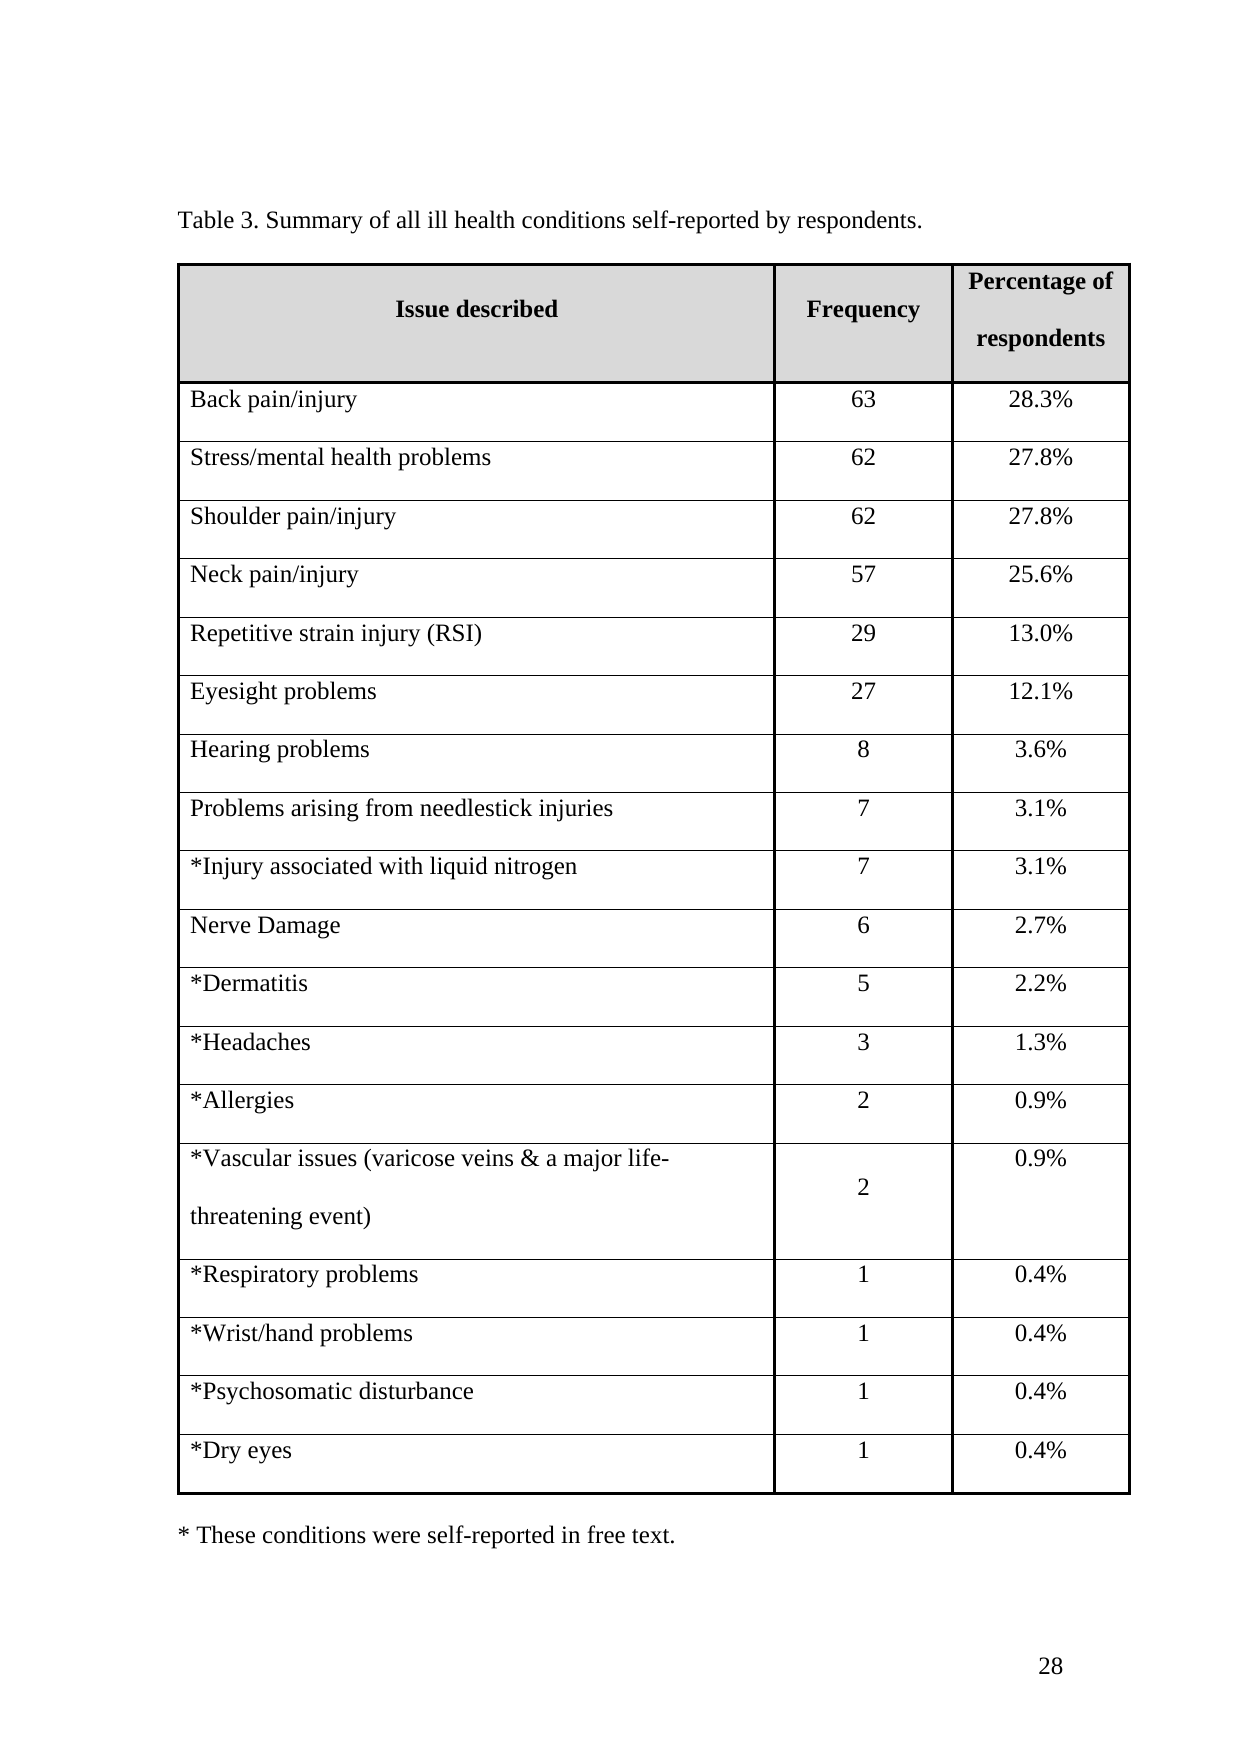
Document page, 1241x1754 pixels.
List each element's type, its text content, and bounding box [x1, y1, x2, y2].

table_cell 0.4% [954, 1435, 1128, 1492]
table_cell 62 [776, 501, 951, 558]
table_cell Back pain/injury [180, 384, 773, 441]
table_cell 2.2% [954, 968, 1128, 1026]
table_cell 5 [776, 968, 951, 1026]
table_cell *Respiratory problems [180, 1260, 773, 1317]
table_header Issue described [180, 266, 773, 381]
table_cell 3.6% [954, 735, 1128, 792]
table_header Percentage of respondents [954, 266, 1128, 381]
table_cell 57 [776, 559, 951, 617]
table_cell Neck pain/injury [180, 559, 773, 617]
text * These conditions were self-reported in free text. [177, 1520, 1063, 1549]
table_cell 2 [776, 1144, 951, 1258]
table_cell 25.6% [954, 559, 1128, 617]
table_cell Problems arising from needlestick injuries [180, 793, 773, 850]
table_cell 62 [776, 442, 951, 500]
table_cell 3.1% [954, 851, 1128, 909]
table_cell 0.4% [954, 1376, 1128, 1434]
table_cell 27.8% [954, 501, 1128, 558]
table_cell *Headaches [180, 1027, 773, 1084]
table_cell 8 [776, 735, 951, 792]
table_cell 1 [776, 1435, 951, 1492]
table_cell 13.0% [954, 618, 1128, 675]
table_cell 0.4% [954, 1318, 1128, 1375]
table_cell 6 [776, 910, 951, 967]
table_cell 0.9% [954, 1085, 1128, 1142]
table_cell 1 [776, 1318, 951, 1375]
table_cell Shoulder pain/injury [180, 501, 773, 558]
table_cell 12.1% [954, 676, 1128, 733]
table_cell 2.7% [954, 910, 1128, 967]
text Table 3. Summary of all ill health conditions self-reported by respondents. [177, 205, 1063, 234]
table_cell 7 [776, 793, 951, 850]
table_cell *Wrist/hand problems [180, 1318, 773, 1375]
table_cell *Vascular issues (varicose veins & a major life-threatening event) [180, 1144, 773, 1258]
table_header Frequency [776, 266, 951, 381]
table_cell *Psychosomatic disturbance [180, 1376, 773, 1434]
table_cell *Dry eyes [180, 1435, 773, 1492]
table_cell 3.1% [954, 793, 1128, 850]
table_cell 1 [776, 1376, 951, 1434]
table_cell *Injury associated with liquid nitrogen [180, 851, 773, 909]
table_cell 1 [776, 1260, 951, 1317]
table_cell Eyesight problems [180, 676, 773, 733]
table_cell *Allergies [180, 1085, 773, 1142]
table_cell 0.4% [954, 1260, 1128, 1317]
table_cell 63 [776, 384, 951, 441]
table_cell Stress/mental health problems [180, 442, 773, 500]
table_cell Repetitive strain injury (RSI) [180, 618, 773, 675]
table_cell 7 [776, 851, 951, 909]
table_cell 3 [776, 1027, 951, 1084]
table_cell Nerve Damage [180, 910, 773, 967]
table_cell 2 [776, 1085, 951, 1142]
table_cell 1.3% [954, 1027, 1128, 1084]
table_cell *Dermatitis [180, 968, 773, 1026]
table_cell 0.9% [954, 1144, 1128, 1258]
table_cell 27.8% [954, 442, 1128, 500]
table_cell Hearing problems [180, 735, 773, 792]
table_cell 27 [776, 676, 951, 733]
table_cell 28.3% [954, 384, 1128, 441]
table_cell 29 [776, 618, 951, 675]
